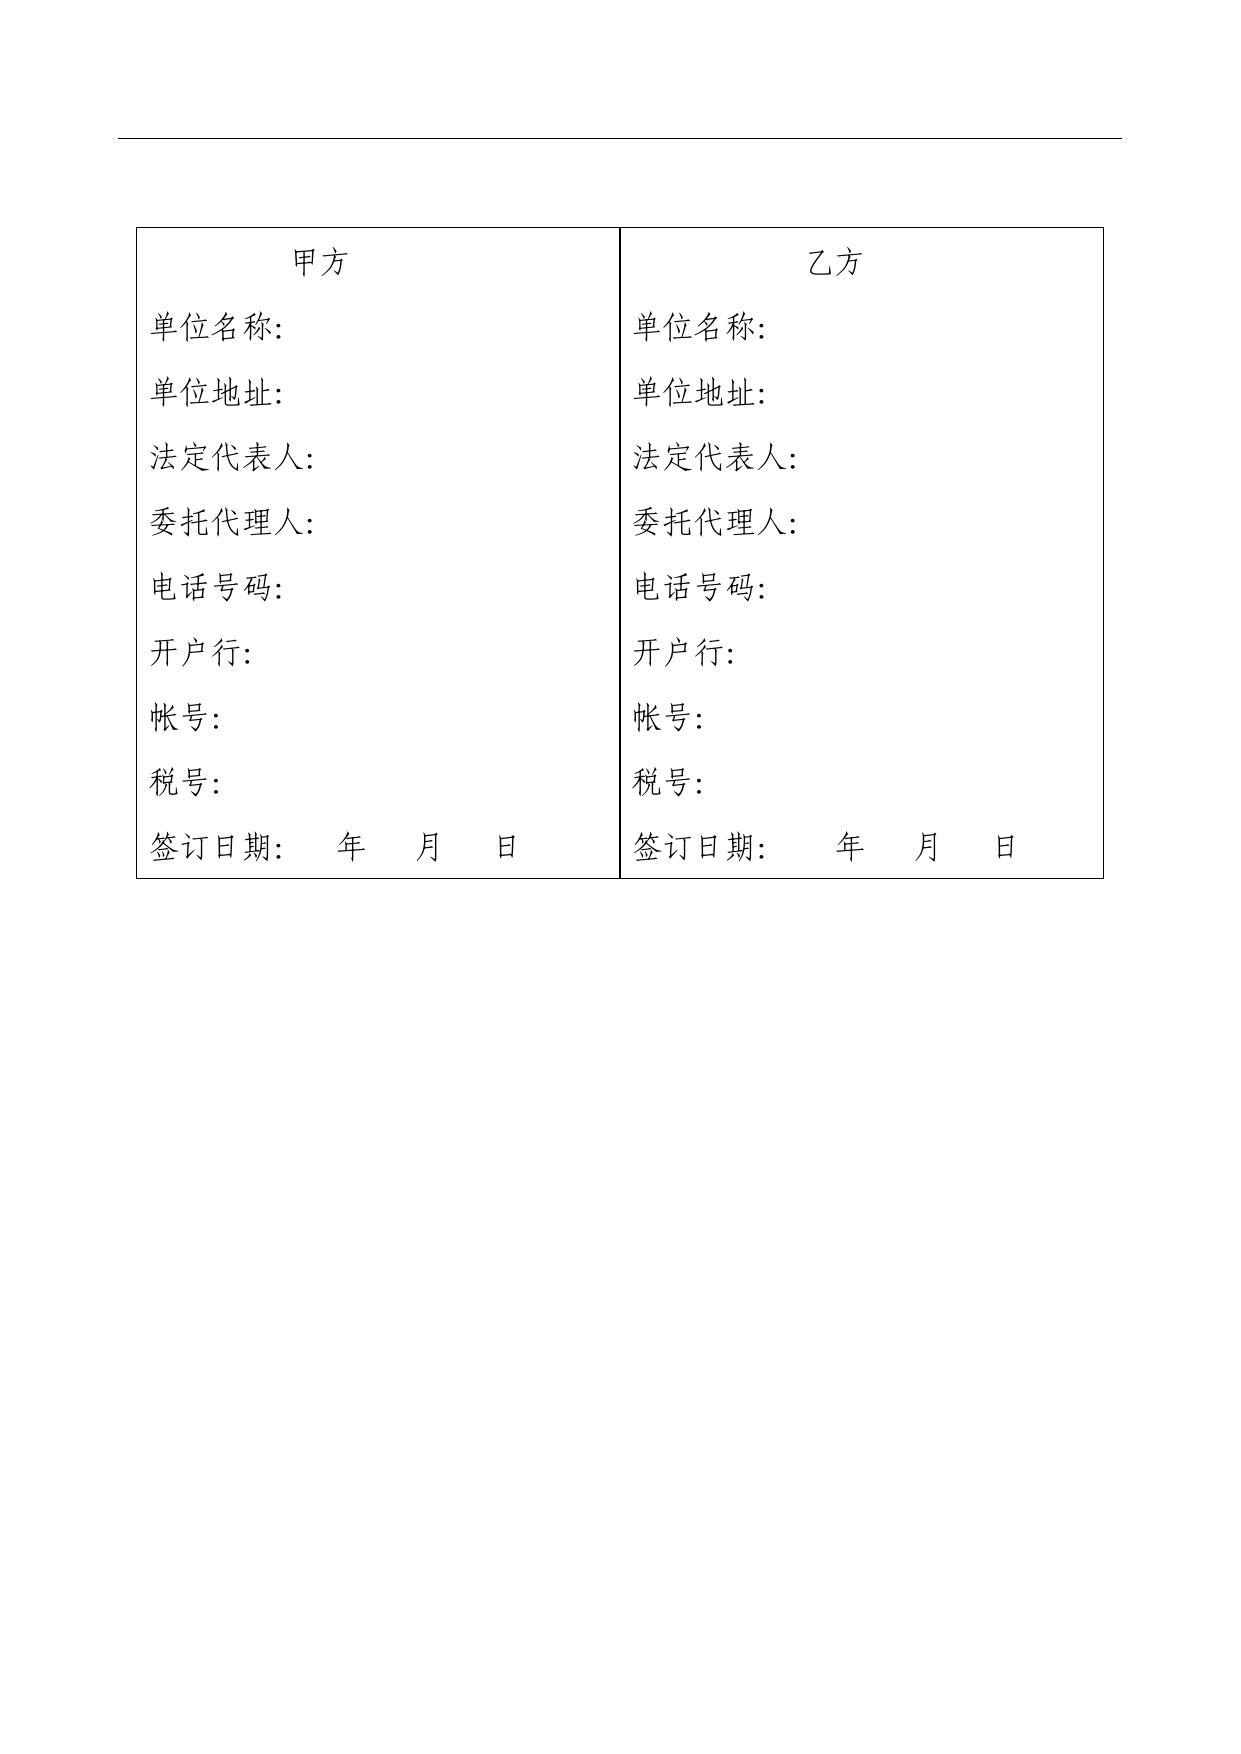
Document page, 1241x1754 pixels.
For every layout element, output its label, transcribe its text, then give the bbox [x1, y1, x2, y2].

table_header 甲方 单位名称： 单位地址： 法定代表人： 委托代理人： 电话号码： 开户行： 帐号： 税号： 签订日期： 年 月 日 [137, 228, 619, 878]
table_header 乙方 单位名称： 单位地址： 法定代表人： 委托代理人： 电话号码： 开户行： 帐号： 税号： 签订日期： 年 月 日 [621, 228, 1103, 878]
